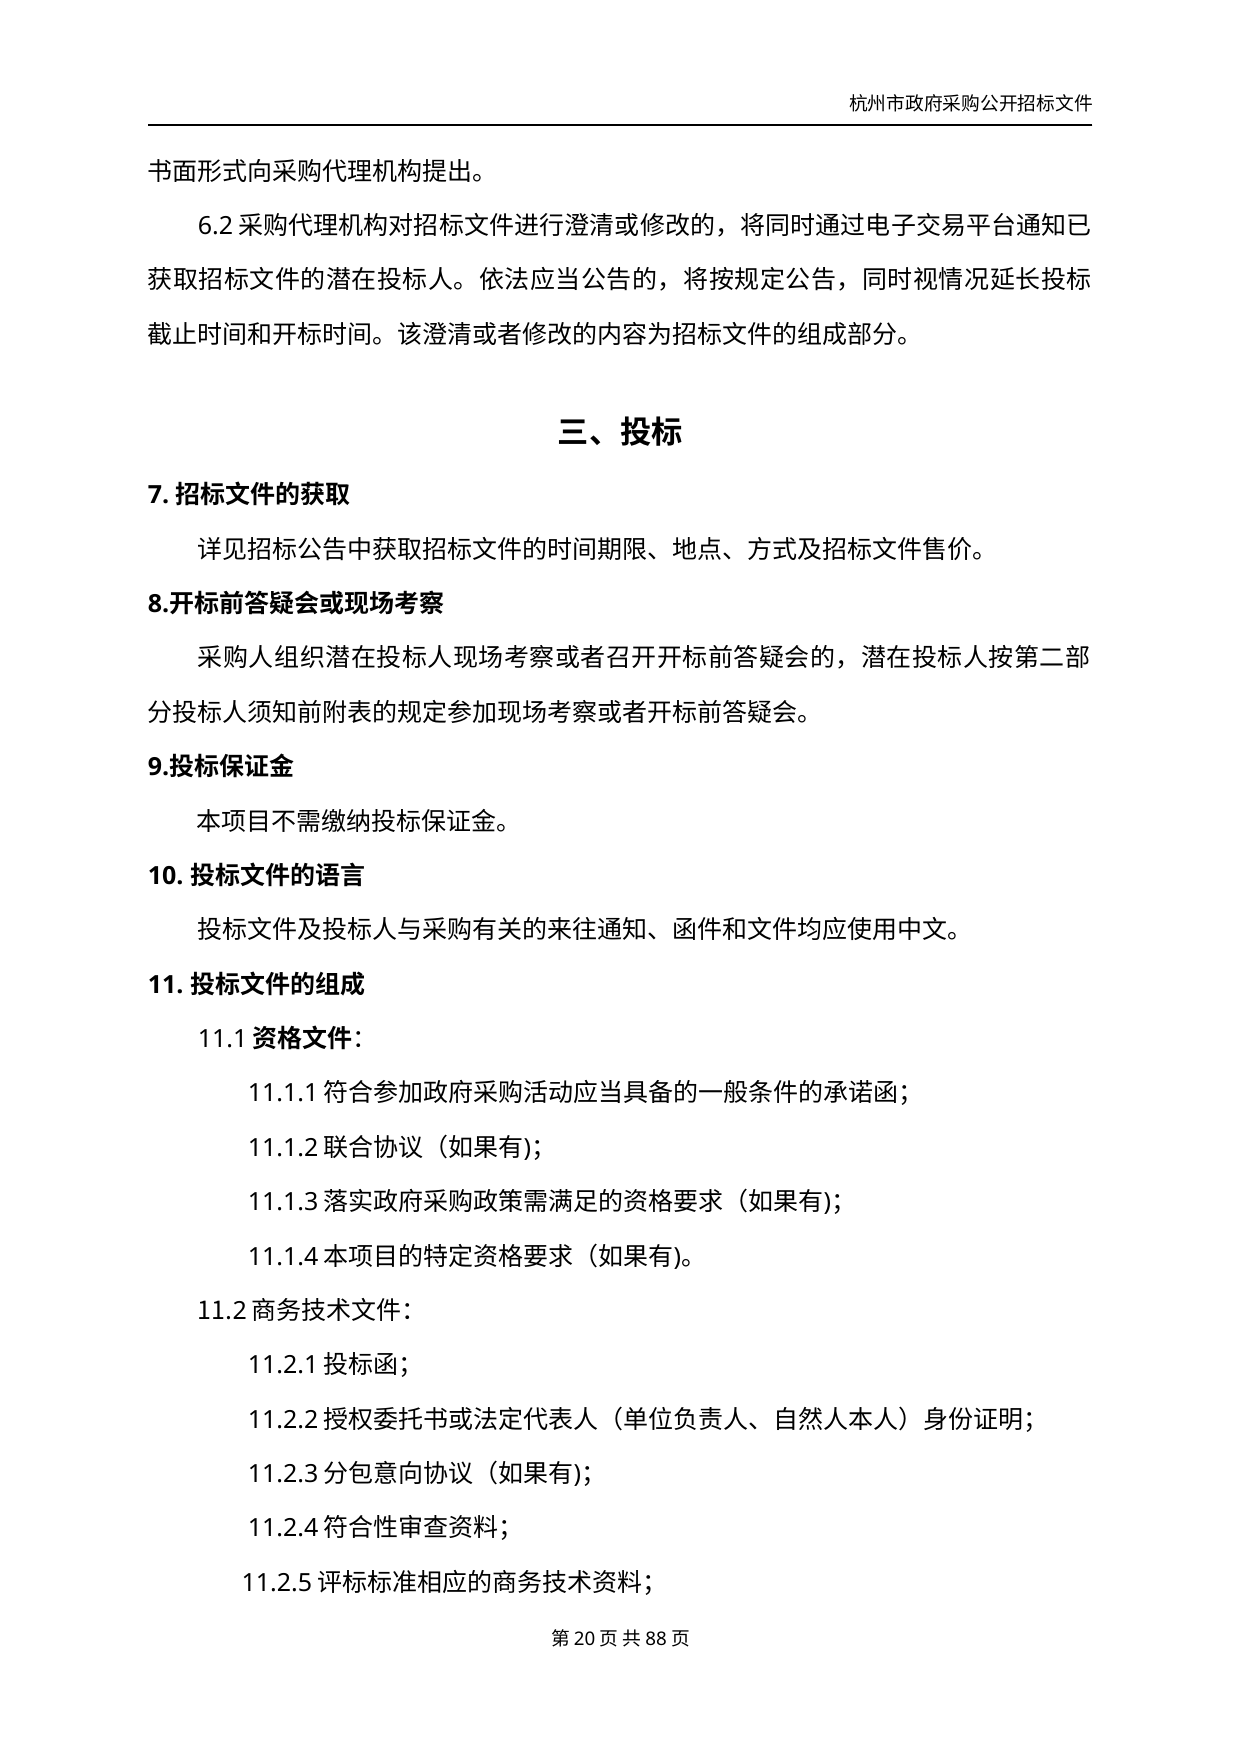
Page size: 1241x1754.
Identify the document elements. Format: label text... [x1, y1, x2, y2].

text 11.2商务技术文件： [148, 1290, 1092, 1327]
text 11.2.2授权委托书或法定代表人（单位负责人、自然人本人）身份证明； [148, 1399, 1092, 1435]
text 6.2采购代理机构对招标文件进行澄清或修改的，将同时通过电子交易平台通知已获取招标文件的潜在投标人。依法应当公告的，将按规定公告，同时视情况延长投标截止时间和开标时间。该澄清或者修改的内容为招标文件的组成部分。 [148, 206, 1092, 351]
text 11.1.4本项目的特定资格要求（如果有)。 [148, 1236, 1092, 1272]
text 7. 招标文件的获取 [148, 475, 1092, 511]
text 11.2.4符合性审查资料； [148, 1508, 1092, 1544]
text 10. 投标文件的语言 [148, 855, 1092, 892]
text 11.1.3落实政府采购政策需满足的资格要求（如果有)； [148, 1182, 1092, 1218]
text 11.2.1投标函； [148, 1345, 1092, 1381]
text 11.1.2联合协议（如果有)； [148, 1127, 1092, 1163]
text 11. 投标文件的组成 [148, 964, 1092, 1000]
text 11.1资格文件： [148, 1018, 1092, 1055]
text 9.投标保证金 [148, 747, 1092, 783]
text 投标文件及投标人与采购有关的来往通知、函件和文件均应使用中文。 [148, 910, 1092, 946]
text 11.2.5评标标准相应的商务技术资料； [191, 1562, 1092, 1598]
text 本项目不需缴纳投标保证金。 [148, 801, 1092, 837]
text 11.2.3分包意向协议（如果有)； [148, 1453, 1092, 1490]
text 三、投标 [148, 407, 1092, 452]
text 采购人组织潜在投标人现场考察或者召开开标前答疑会的，潜在投标人按第二部分投标人须知前附表的规定参加现场考察或者开标前答疑会。 [148, 638, 1092, 728]
text 11.1.1符合参加政府采购活动应当具备的一般条件的承诺函； [148, 1073, 1092, 1109]
text 详见招标公告中获取招标文件的时间期限、地点、方式及招标文件售价。 [148, 529, 1092, 565]
text 8.开标前答疑会或现场考察 [148, 583, 1092, 620]
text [148, 151, 1092, 187]
